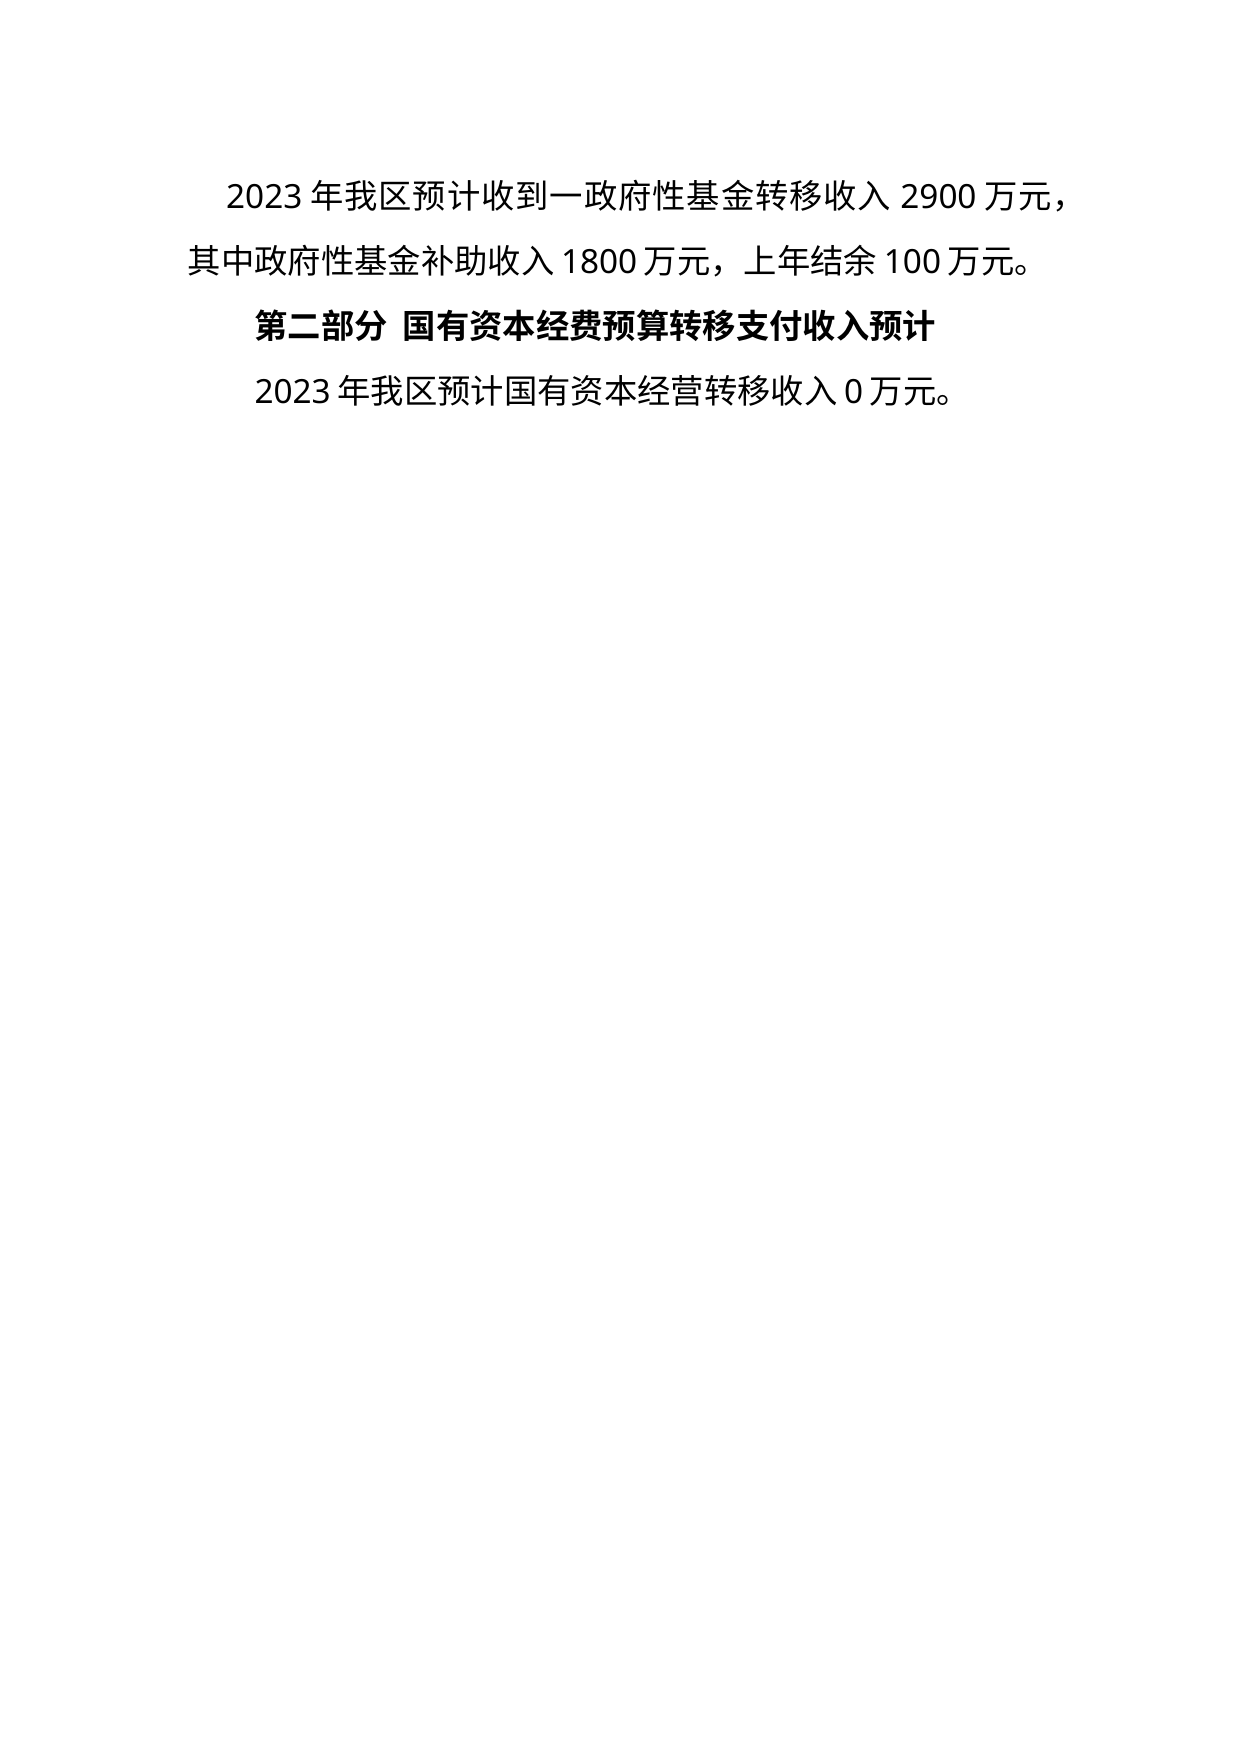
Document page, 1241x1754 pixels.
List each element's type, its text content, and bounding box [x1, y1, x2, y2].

list 2023年我区预计国有资本经营转移收入0万元。 [254, 357, 1053, 422]
list 第二部分 国有资本经费预算转移支付收入预计 [254, 292, 1053, 357]
text 2023年我区预计收到一政府性基金转移收入2900万元，其中政府性基金补助收入1800万元，上年结余100万元。 [187, 162, 1053, 292]
